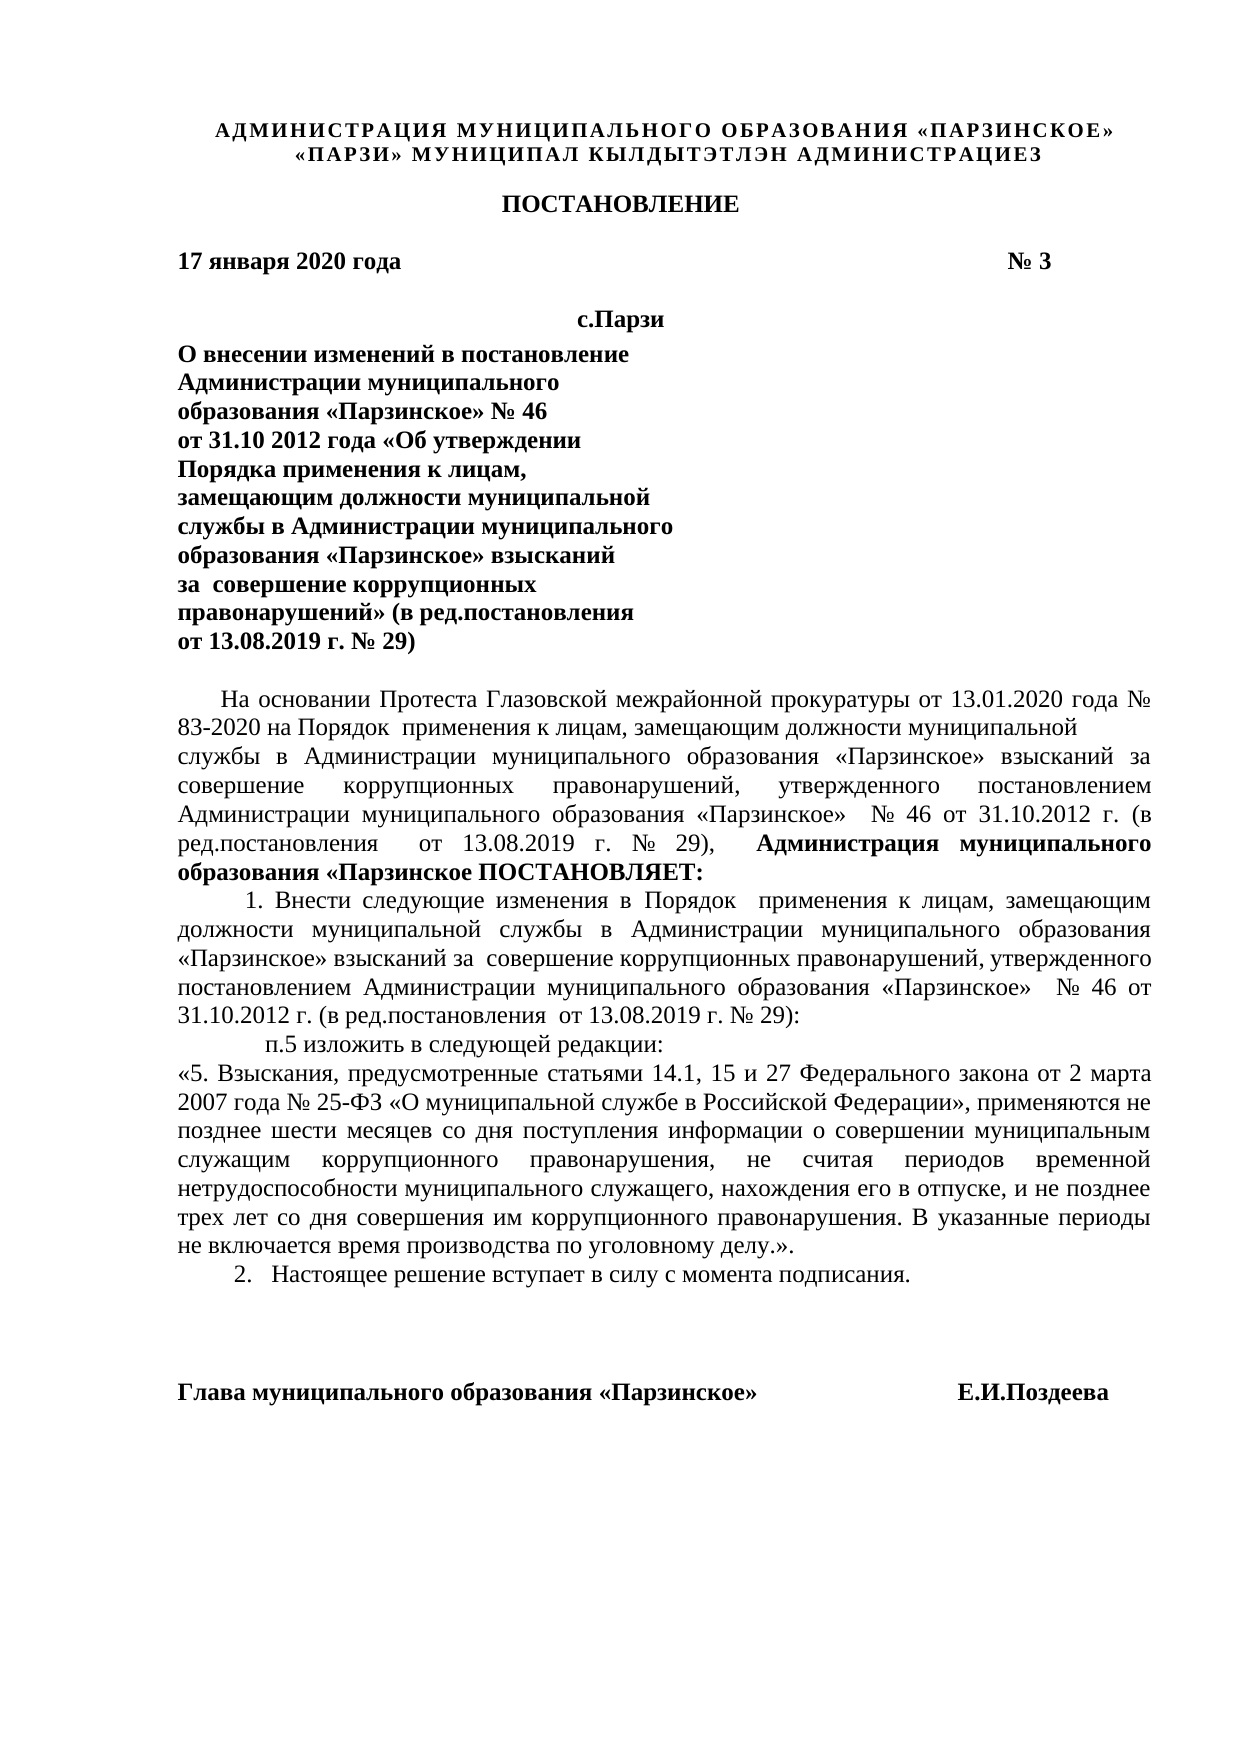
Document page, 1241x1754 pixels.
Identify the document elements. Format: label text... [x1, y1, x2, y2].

text Администрации муниципального [177, 367, 1152, 396]
text п.5 изложить в следующей редакции: [177, 1029, 1152, 1058]
text с.Парзи [177, 281, 1064, 339]
text правонарушений» (в ред.постановления [177, 597, 1152, 626]
text 2. Настоящее решение вступает в силу с момента подписания. [177, 1259, 1152, 1288]
text О внесении изменений в постановление [177, 339, 1152, 367]
text На основании Протеста Глазовской межрайонной прокуратуры от 13.01.2020 года № 83-2020 на Порядок применения к лицам, замещающим должности муниципальной [177, 684, 1152, 741]
text АДМИНИСТРАЦИЯ МУНИЦИПАЛЬНОГО ОБРАЗОВАНИЯ «ПАРЗИНСКОЕ» [177, 118, 1152, 142]
text за совершение коррупционных [177, 569, 1152, 597]
text «5. Взыскания, предусмотренные статьями 14.1, 15 и 27 Федерального закона от 2 марта 2007 года № 25-ФЗ «О муниципальной службе в Российской Федерации», применяются не позднее шести месяцев со дня поступления информации о совершении муниципальным служащим коррупционного правонарушения, не считая периодов временной нетрудоспособности муниципального служащего, нахождения его в отпуске, и не позднее трех лет со дня совершения им коррупционного правонарушения. В указанные периоды не включается время производства по уголовному делу.». [177, 1058, 1152, 1259]
text Глава муниципального образования «Парзинское» Е.И.Поздеева [177, 1377, 1152, 1406]
text Порядка применения к лицам, [177, 454, 1152, 482]
text от 13.08.2019 г. № 29) [177, 626, 1152, 655]
text ПОСТАНОВЛЕНИЕ [177, 166, 1064, 224]
text службы в Администрации муниципального образования «Парзинское» взысканий за совершение коррупционных правонарушений, утвержденного постановлением Администрации муниципального образования «Парзинское» № 46 от 31.10.2012 г. (в ред.постановления от 13.08.2019 г. № 29), Администрация муниципального образования «Парзинское ПОСТАНОВЛЯЕТ: [177, 741, 1152, 885]
text 1. Внести следующие изменения в Порядок применения к лицам, замещающим должности муниципальной службы в Администрации муниципального образования «Парзинское» взысканий за совершение коррупционных правонарушений, утвержденного постановлением Администрации муниципального образования «Парзинское» № 46 от 31.10.2012 г. (в ред.постановления от 13.08.2019 г. № 29): [177, 885, 1152, 1029]
text замещающим должности муниципальной [177, 482, 1152, 511]
text 17 января 2020 года № 3 [177, 224, 1122, 281]
text «ПАРЗИ» МУНИЦИПАЛ КЫЛДЫТЭТЛЭН АДМИНИСТРАЦИЕЗ [177, 142, 1152, 166]
text образования «Парзинское» взысканий [177, 540, 1152, 569]
text образования «Парзинское» № 46 [177, 396, 1152, 425]
text от 31.10 2012 года «Об утверждении [177, 425, 1152, 454]
text службы в Администрации муниципального [177, 511, 1152, 540]
